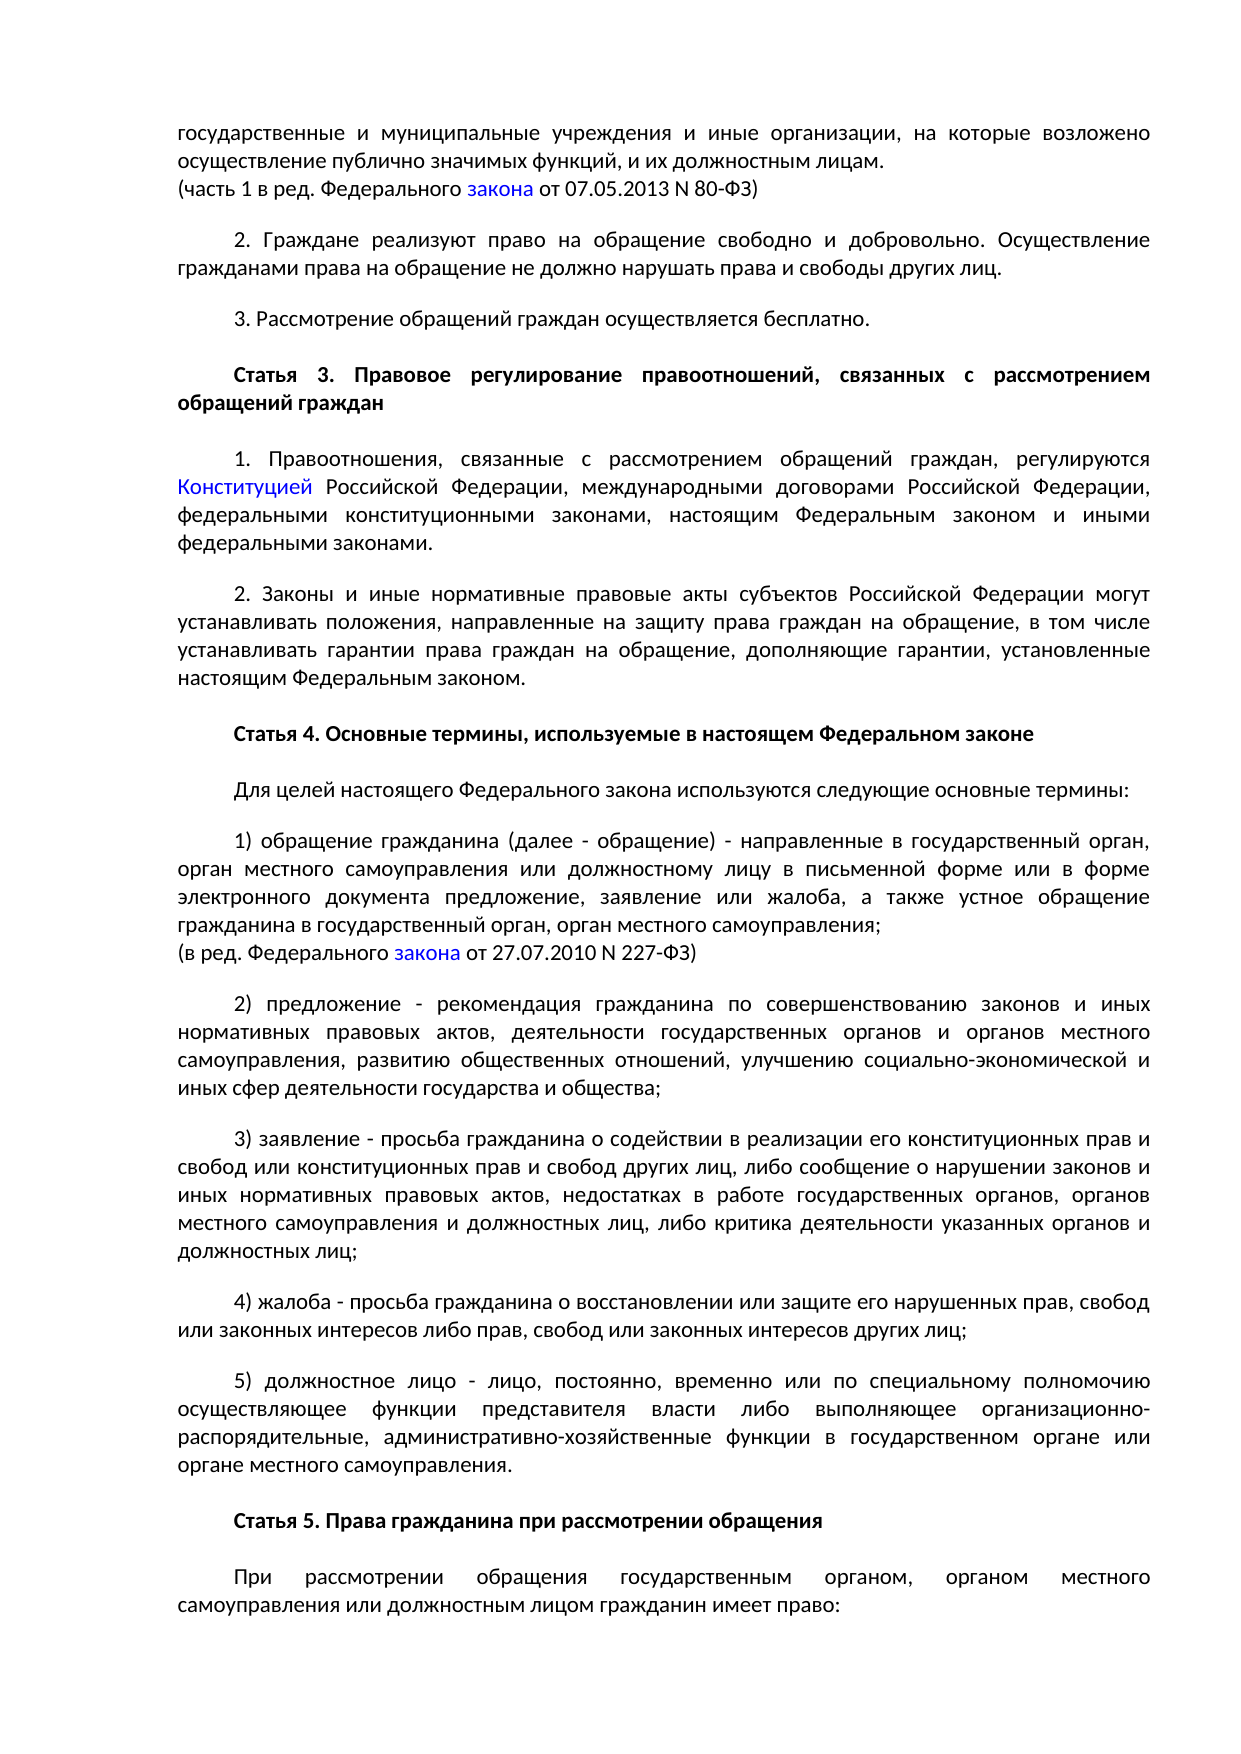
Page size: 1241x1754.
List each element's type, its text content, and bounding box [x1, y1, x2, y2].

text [177, 118, 1152, 174]
text 2. Законы и иные нормативные правовые акты субъектов Российской Федерации могут устанавливать положения, направленные на защиту права граждан на обращение, в том числе устанавливать гарантии права граждан на обращение, дополняющие гарантии, установленные настоящим Федеральным законом. [177, 579, 1152, 691]
text 3. Рассмотрение обращений граждан осуществляется бесплатно. [177, 304, 1152, 332]
text Для целей настоящего Федерального закона используются следующие основные термины: [177, 775, 1152, 803]
text 3) заявление - просьба гражданина о содействии в реализации его конституционных прав и свобод или конституционных прав и свобод других лиц, либо сообщение о нарушении законов и иных нормативных правовых актов, недостатках в работе государственных органов, органов местного самоуправления и должностных лиц, либо критика деятельности указанных органов и должностных лиц; [177, 1124, 1152, 1264]
text 1) обращение гражданина (далее - обращение) - направленные в государственный орган, орган местного самоуправления или должностному лицу в письменной форме или в форме электронного документа предложение, заявление или жалоба, а также устное обращение гражданина в государственный орган, орган местного самоуправления; [177, 826, 1152, 938]
title Статья 3. Правовое регулирование правоотношений, связанных с рассмотрением обращений граждан [177, 360, 1152, 416]
text 2) предложение - рекомендация гражданина по совершенствованию законов и иных нормативных правовых актов, деятельности государственных органов и органов местного самоуправления, развитию общественных отношений, улучшению социально-экономической и иных сфер деятельности государства и общества; [177, 989, 1152, 1101]
text 5) должностное лицо - лицо, постоянно, временно или по специальному полномочию осуществляющее функции представителя власти либо выполняющее организационно-распорядительные, административно-хозяйственные функции в государственном органе или органе местного самоуправления. [177, 1366, 1152, 1478]
text (в ред. Федерального закона от 27.07.2010 N 227-ФЗ) [177, 938, 1152, 966]
text (часть 1 в ред. Федерального закона от 07.05.2013 N 80-ФЗ) [177, 174, 1152, 202]
text 1. Правоотношения, связанные с рассмотрением обращений граждан, регулируются Конституцией Российской Федерации, международными договорами Российской Федерации, федеральными конституционными законами, настоящим Федеральным законом и иными федеральными законами. [177, 444, 1152, 556]
text 4) жалоба - просьба гражданина о восстановлении или защите его нарушенных прав, свобод или законных интересов либо прав, свобод или законных интересов других лиц; [177, 1287, 1152, 1343]
text 2. Граждане реализуют право на обращение свободно и добровольно. Осуществление гражданами права на обращение не должно нарушать права и свободы других лиц. [177, 225, 1152, 281]
title Статья 5. Права гражданина при рассмотрении обращения [177, 1506, 1152, 1534]
title Статья 4. Основные термины, используемые в настоящем Федеральном законе [177, 719, 1152, 747]
text При рассмотрении обращения государственным органом, органом местного самоуправления или должностным лицом гражданин имеет право: [177, 1562, 1152, 1618]
